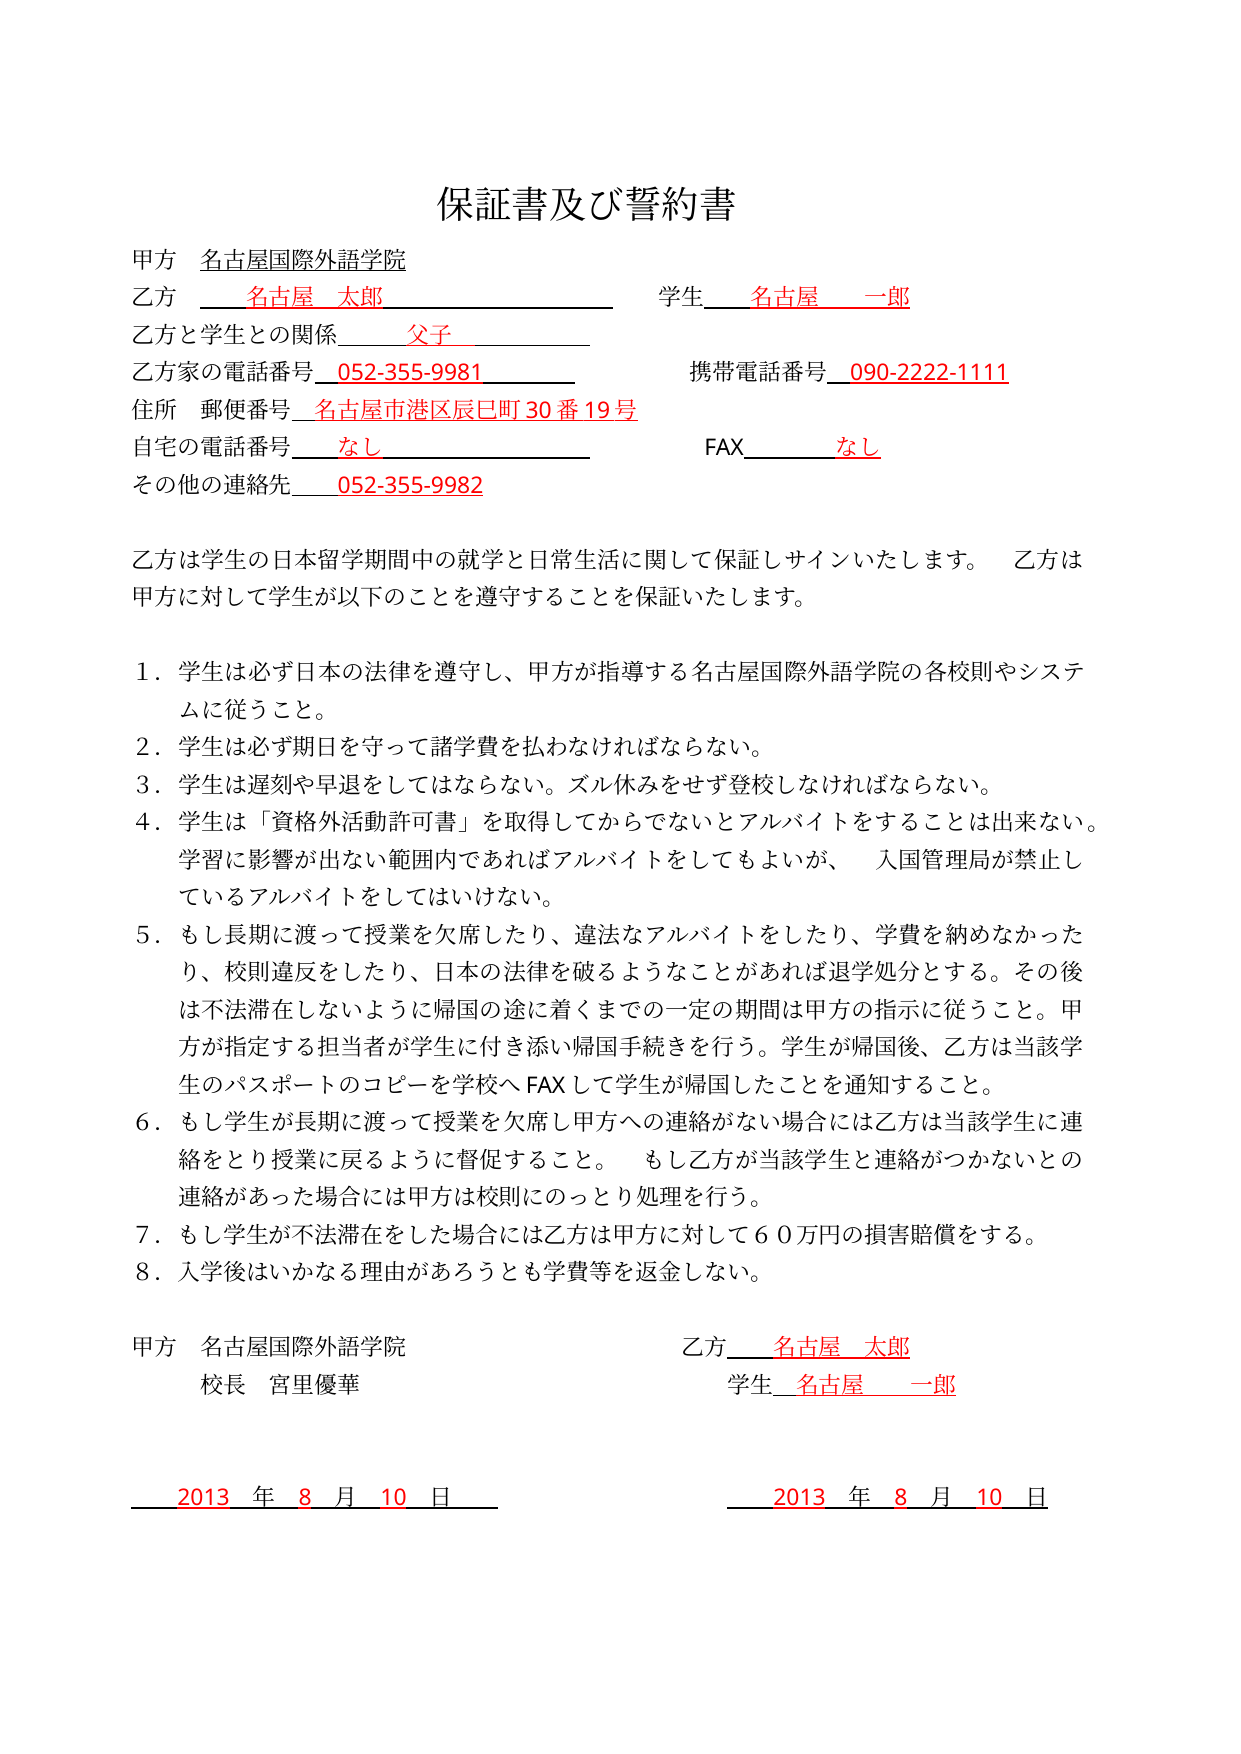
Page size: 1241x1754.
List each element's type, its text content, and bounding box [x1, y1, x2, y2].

text ８．入学後はいかなる理由があろうとも学費等を返金しない。 [131, 1252, 1087, 1289]
text 乙方と学生との関係 父子 [131, 314, 1087, 352]
list もし長期に渡って授業を欠席したり、違法なアルバイトをしたり、学費を納めなかったり、校則違反をしたり、日本の法律を破るようなことがあれば退学処分とする。その後は不法滞在しないように帰国の途に着くまでの一定の期間は甲方の指示に従うこと。甲方が指定する担当者が学生に付き添い帰国手続きを行う。学生が帰国後、乙方は当該学生のパスポートのコピーを学校へFAXして学生が帰国したことを通知すること。 [131, 914, 1087, 1102]
list 学生は遅刻や早退をしてはならない。ズル休みをせず登校しなければならない。 [131, 764, 1087, 802]
list もし学生が長期に渡って授業を欠席し甲方への連絡がない場合には乙方は当該学生に連絡をとり授業に戻るように督促すること。 もし乙方が当該学生と連絡がつかないとの連絡があった場合には甲方は校則にのっとり処理を行う。 [131, 1102, 1087, 1214]
text 2013 年 8 月 10 日 2013 年 8 月 10 日 [131, 1477, 1087, 1514]
list 学生は必ず日本の法律を遵守し、甲方が指導する名古屋国際外語学院の各校則やシステムに従うこと。 [131, 652, 1087, 727]
list 学生は必ず期日を守って諸学費を払わなければならない。 [131, 727, 1101, 764]
text 校長 宮里優華 学生 名古屋 一郎 [131, 1364, 1087, 1402]
text 乙方は学生の日本留学期間中の就学と日常生活に関して保証しサインいたします。 乙方は甲方に対して学生が以下のことを遵守することを保証いたします。 [131, 539, 1087, 614]
text 住所 郵便番号 名古屋市港区辰巳町30番19号 [131, 389, 1087, 427]
text 乙方家の電話番号 052-355-9981 携帯電話番号 090-2222-1111 [131, 352, 1087, 389]
text 甲方 名古屋国際外語学院 乙方 名古屋 太郎 [131, 1327, 1087, 1364]
text ７．もし学生が不法滞在をした場合には乙方は甲方に対して６０万円の損害賠償をする。 [131, 1214, 1087, 1252]
text 自宅の電話番号 なし FAX なし [131, 427, 1087, 464]
text その他の連絡先 052-355-9982 [131, 464, 1087, 502]
list 学生は「資格外活動許可書」を取得してからでないとアルバイトをすることは出来ない。学習に影響が出ない範囲内であればアルバイトをしてもよいが、 入国管理局が禁止しているアルバイトをしてはいけない。 [131, 802, 1087, 914]
text 乙方 名古屋 太郎 学生 名古屋 一郎 [131, 277, 1087, 314]
text 保証書及び誓約書 [131, 164, 1087, 239]
text 甲方 名古屋国際外語学院 [131, 239, 1087, 277]
